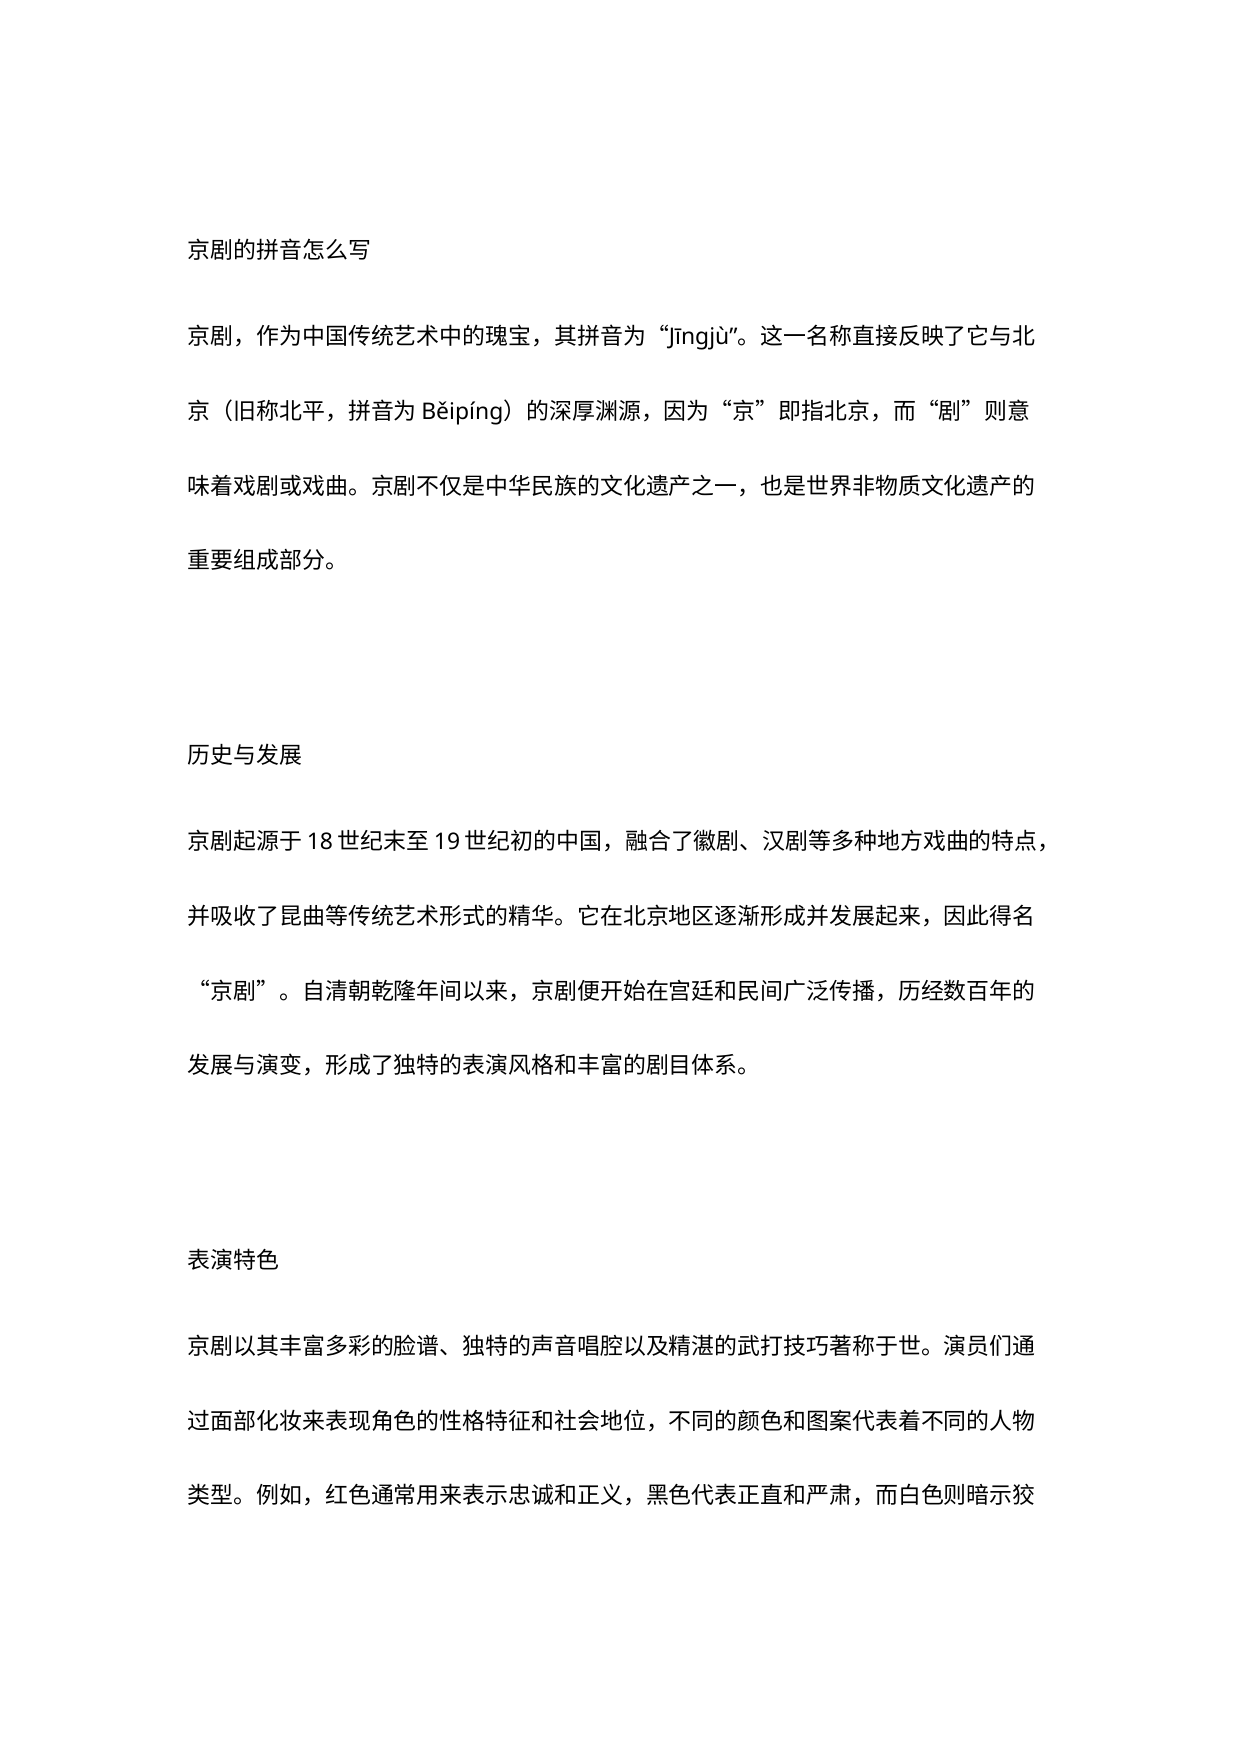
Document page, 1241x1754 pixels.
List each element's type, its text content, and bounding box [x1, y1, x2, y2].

text 京剧，作为中国传统艺术中的瑰宝，其拼音为“Jīngjù”。这一名称直接反映了它与北京（旧称北平，拼音为Běipíng）的深厚渊源，因为“京”即指北京，而“剧”则意味着戏剧或戏曲。京剧不仅是中华民族的文化遗产之一，也是世界非物质文化遗产的重要组成部分。 [187, 302, 1053, 591]
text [187, 1312, 1053, 1527]
text 京剧起源于18世纪末至19世纪初的中国，融合了徽剧、汉剧等多种地方戏曲的特点，并吸收了昆曲等传统艺术形式的精华。它在北京地区逐渐形成并发展起来，因此得名“京剧”。自清朝乾隆年间以来，京剧便开始在宫廷和民间广泛传播，历经数百年的发展与演变，形成了独特的表演风格和丰富的剧目体系。 [187, 807, 1053, 1096]
text 表演特色 [187, 1226, 1053, 1291]
text 历史与发展 [187, 721, 1053, 786]
text 京剧的拼音怎么写 [187, 216, 1053, 281]
